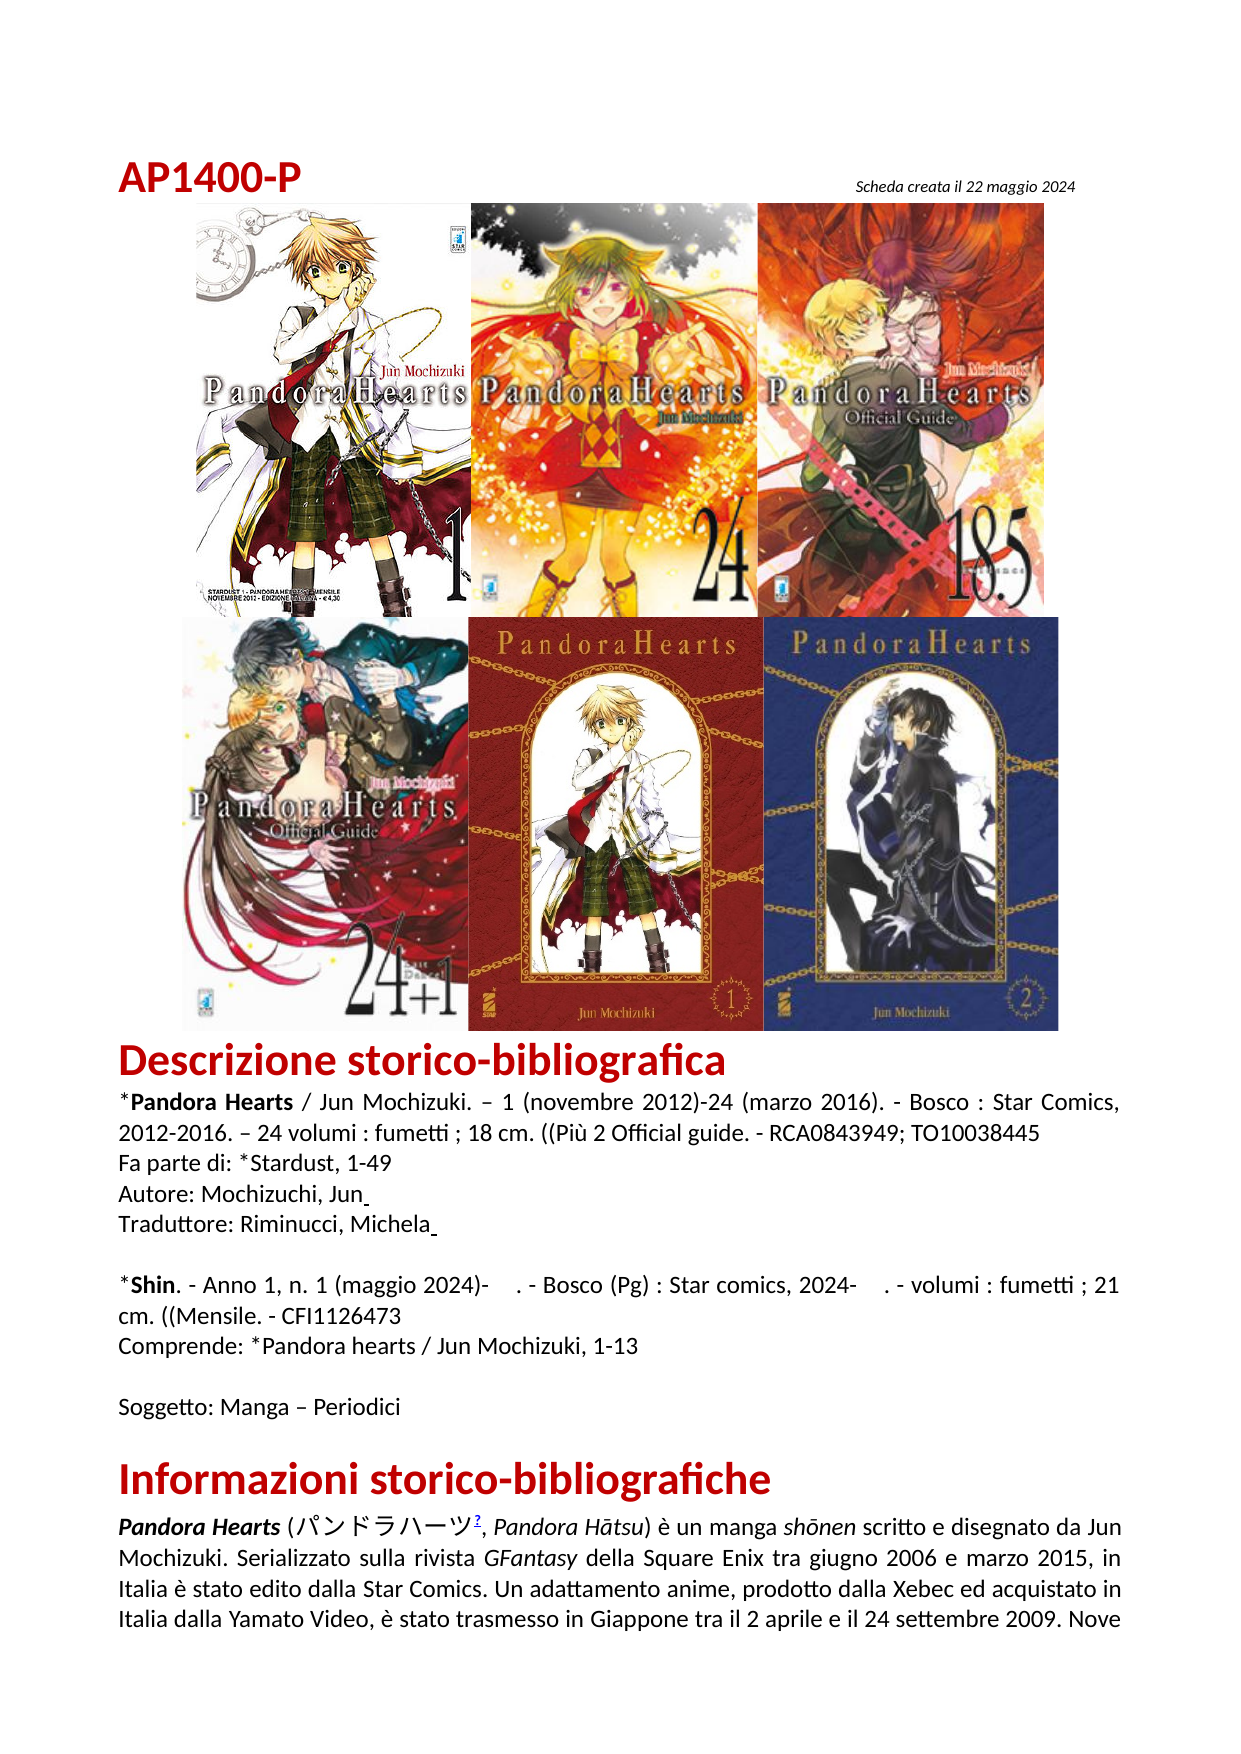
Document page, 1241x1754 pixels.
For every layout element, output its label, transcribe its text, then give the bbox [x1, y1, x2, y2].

text Traduttore: Riminucci, Michela [118, 1208, 1122, 1239]
text Descrizione storico-bibliografica [118, 1030, 1122, 1086]
text *Pandora Hearts / Jun Mochizuki. – 1 (novembre 2012)-24 (marzo 2016). - Bosco : Star Comics, 2012-2016. – 24 volumi : fumetti ; 18 cm. ((Più 2 Official guide. - RCA0843949; TO10038445 [118, 1086, 1122, 1147]
picture [181, 203, 1059, 1031]
text Comprende: *Pandora hearts / Jun Mochizuki, 1-13 [118, 1331, 1122, 1361]
text *Shin. - Anno 1, n. 1 (maggio 2024)- . - Bosco (Pg) : Star comics, 2024- . - volumi : fumetti ; 21 cm. ((Mensile. - CFI1126473 [118, 1269, 1122, 1331]
text Fa parte di: *Stardust, 1-49 [118, 1147, 1122, 1178]
text Autore: Mochizuchi, Jun [118, 1178, 1122, 1208]
text Informazioni storico-bibliografiche [118, 1450, 1122, 1506]
text Soggetto: Manga – Periodici [118, 1392, 1122, 1422]
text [118, 1506, 1122, 1634]
text AP1400-P Scheda creata il 22 maggio 2024 [118, 148, 1122, 203]
